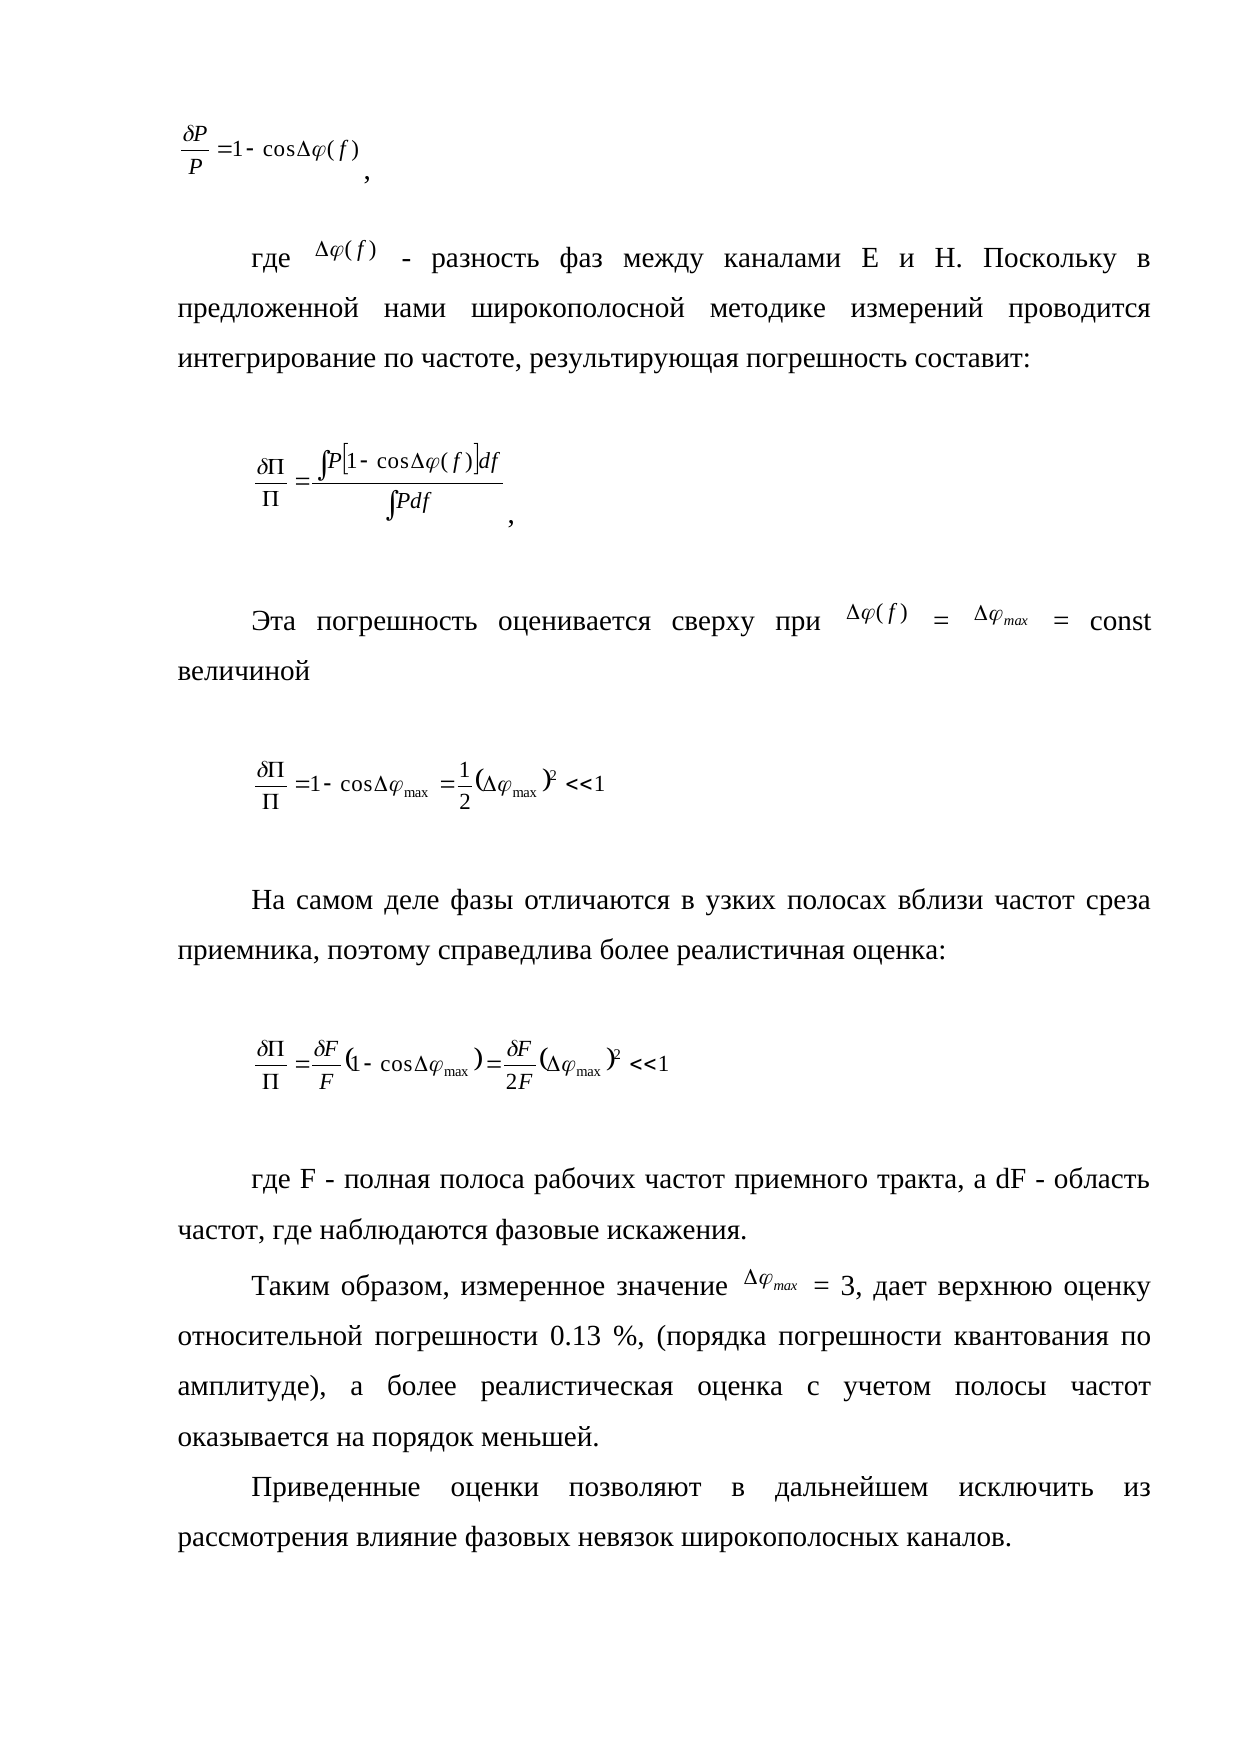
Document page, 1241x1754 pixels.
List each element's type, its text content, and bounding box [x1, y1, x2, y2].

list Таким образом, измеренное значение = 3, дает верхнюю оценку относительной погрешности 0.13 %, (порядка погрешности квантования по амплитуде), а более реалистическая оценка с учетом полосы частот оказывается на порядок меньшей. [177, 1262, 1152, 1452]
list Эта погрешность оценивается сверху при = = const величиной [177, 597, 1152, 687]
list Приведенные оценки позволяют в дальнейшем исключить из рассмотрения влияние фазовых невязок широкополосных каналов. [177, 1469, 1152, 1553]
list , [177, 441, 1152, 530]
list где - разность фаз между каналами E и H. Поскольку в предложенной нами широкополосной методике измерений проводится интегрирование по частоте, результирующая погрешность составит: [177, 236, 1152, 374]
list На самом деле фазы отличаются в узких полосах вблизи частот среза приемника, поэтому справедлива более реалистичная оценка: [177, 882, 1152, 966]
list где F - полная полоса рабочих частот приемного тракта, а dF - область частот, где наблюдаются фазовые искажения. [177, 1161, 1152, 1245]
